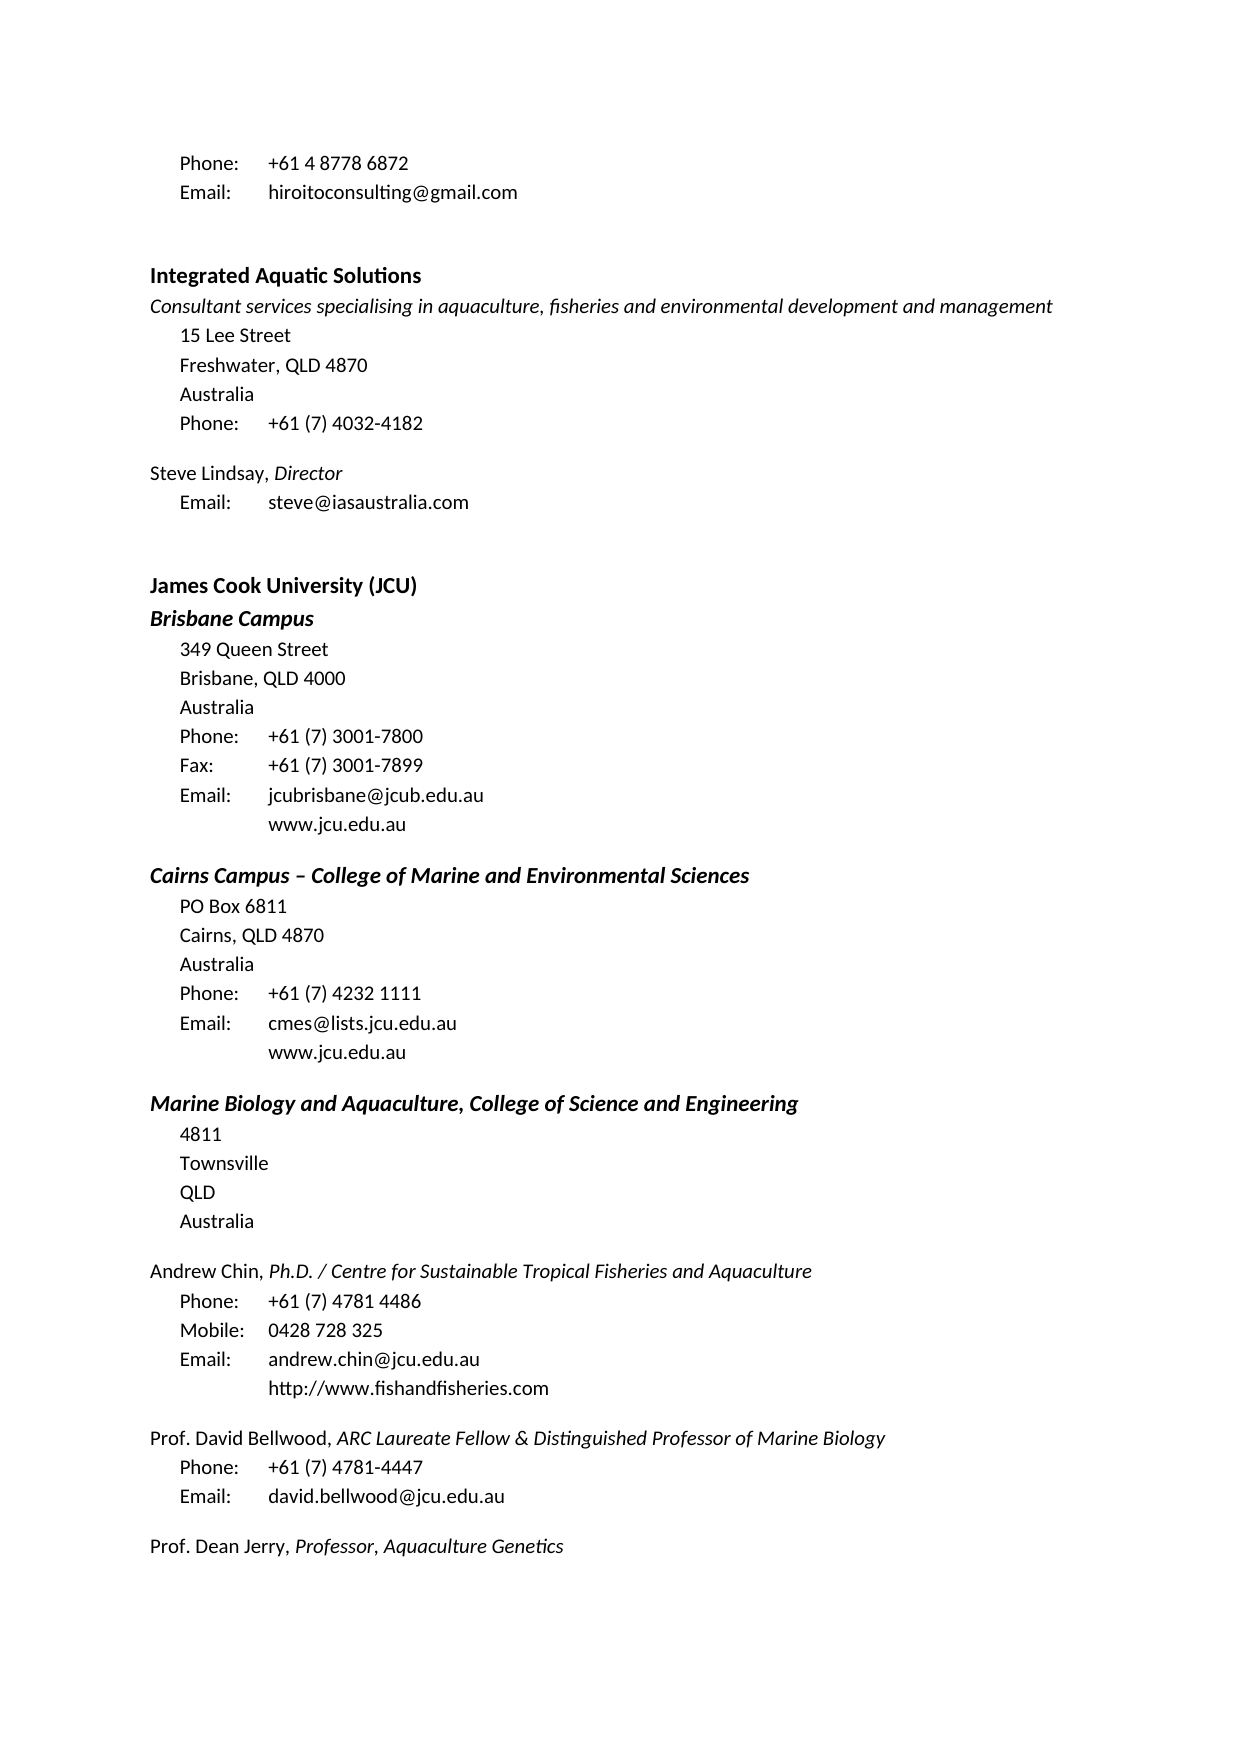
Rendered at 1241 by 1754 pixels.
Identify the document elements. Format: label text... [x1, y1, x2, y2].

text Brisbane Campus [150, 604, 1090, 632]
text Andrew Chin, Ph.D. / Centre for Sustainable Tropical Fisheries and Aquaculture [150, 1259, 1090, 1284]
text 15 Lee Street Freshwater, QLD 4870 Australia Phone: +61 (7) 4032-4182 [179, 323, 1090, 436]
text James Cook University (JCU) [150, 539, 1090, 599]
text Phone: +61 (7) 4781 4486 Mobile: 0428 728 325 Email: andrew.chin@jcu.edu.au http://www.fishandfisheries.com [179, 1288, 1090, 1401]
text Steve Lindsay, Director [150, 460, 1090, 486]
text Phone: +61 (7) 4781-4447 Email: david.bellwood@jcu.edu.au [179, 1454, 1090, 1509]
text Phone: +61 4 8778 6872 Email: hiroitoconsulting@gmail.com [179, 150, 1090, 204]
text Cairns Campus – College of Marine and Environmental Sciences [150, 861, 1090, 889]
text 4811 Townsville QLD Australia [179, 1121, 1090, 1234]
text Prof. Dean Jerry, Professor, Aquaculture Genetics [150, 1534, 1090, 1559]
text Consultant services specialising in aquaculture, fisheries and environmental development and management [150, 293, 1090, 319]
text Prof. David Bellwood, ARC Laureate Fellow & Distinguished Professor of Marine Biology [150, 1425, 1090, 1451]
text Marine Biology and Aquaculture, College of Science and Engineering [150, 1089, 1090, 1117]
text 349 Queen Street Brisbane, QLD 4000 Australia Phone: +61 (7) 3001-7800 Fax: +61 (7) 3001-7899 Email: jcubrisbane@jcub.edu.au www.jcu.edu.au [179, 636, 1090, 836]
text Integrated Aquatic Solutions [150, 229, 1090, 289]
text PO Box 6811 Cairns, QLD 4870 Australia Phone: +61 (7) 4232 1111 Email: cmes@lists.jcu.edu.au www.jcu.edu.au [179, 893, 1090, 1064]
text Email: steve@iasaustralia.com [179, 489, 1090, 515]
